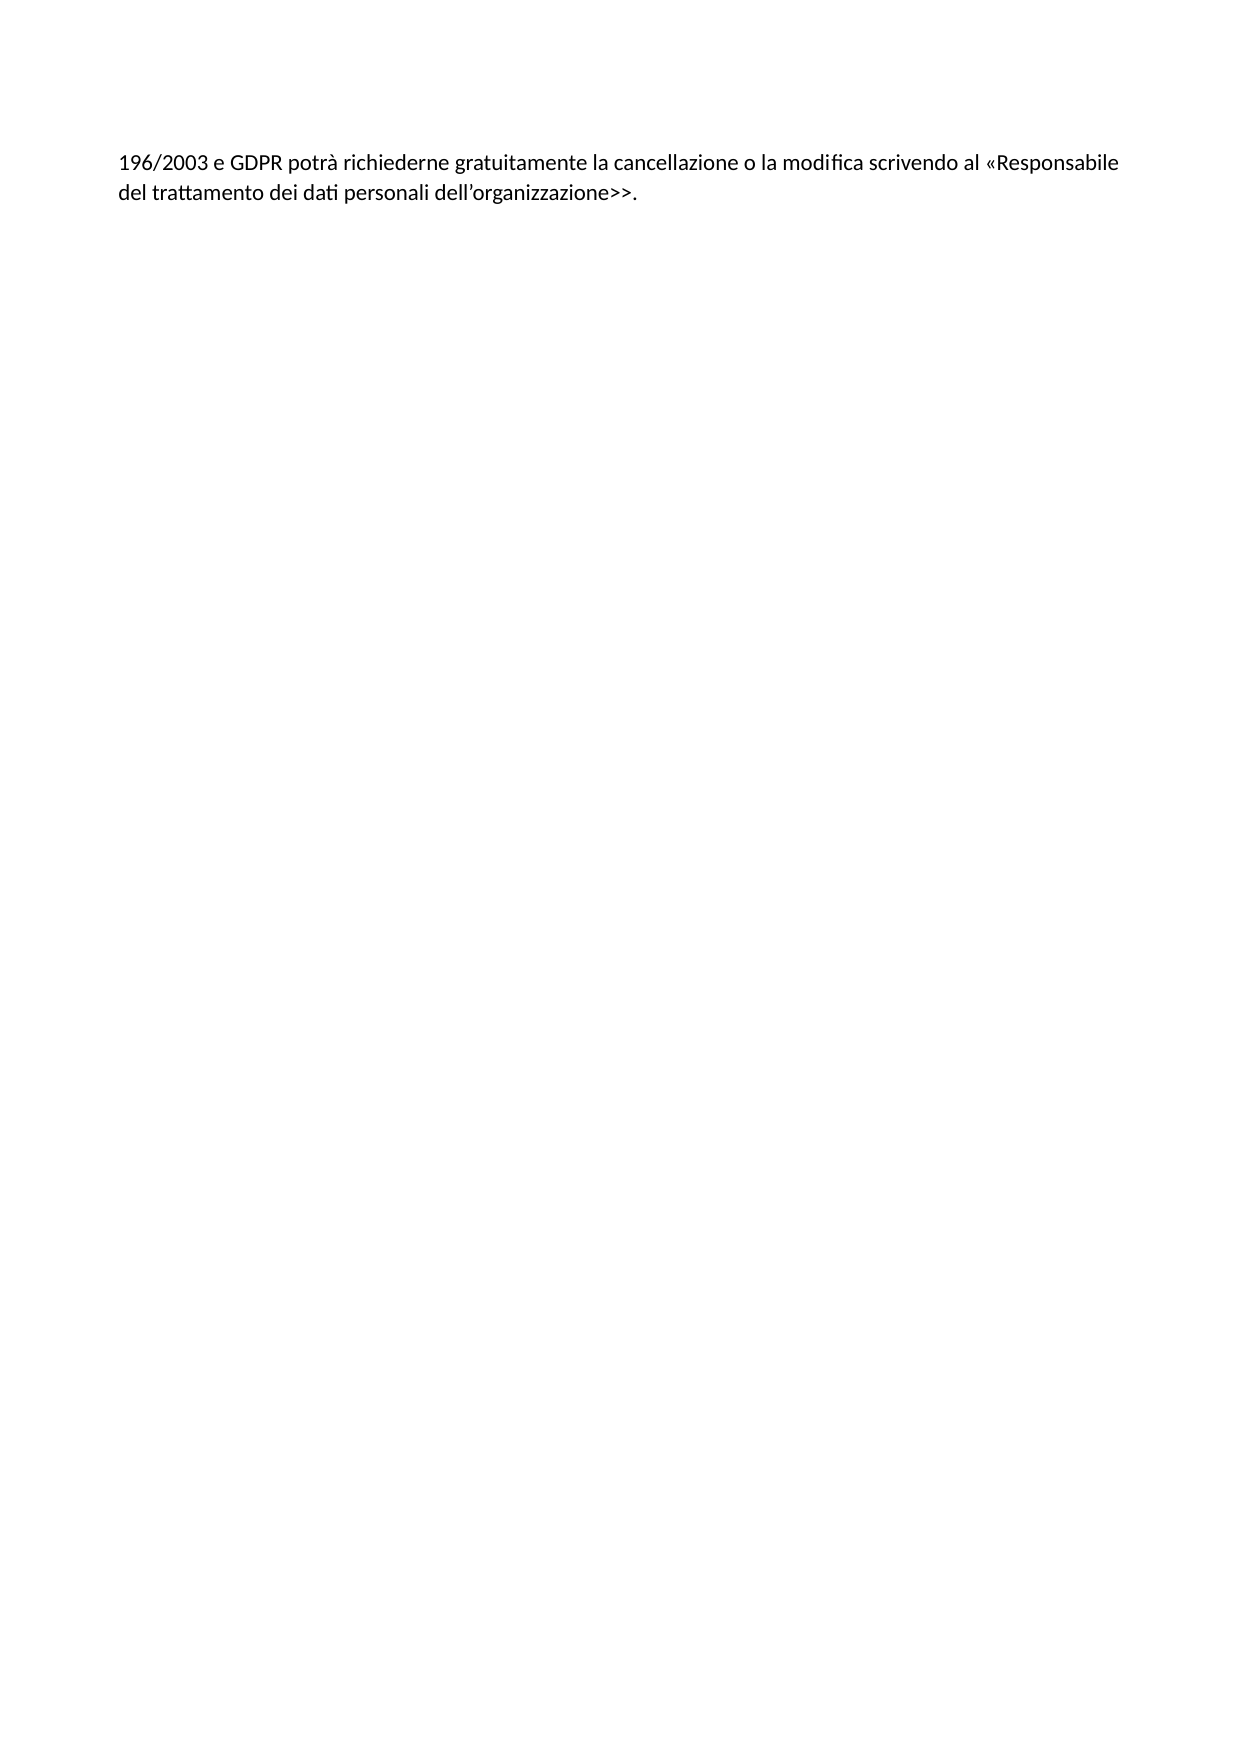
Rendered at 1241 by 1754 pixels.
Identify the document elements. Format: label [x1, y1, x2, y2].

text [118, 148, 1122, 206]
